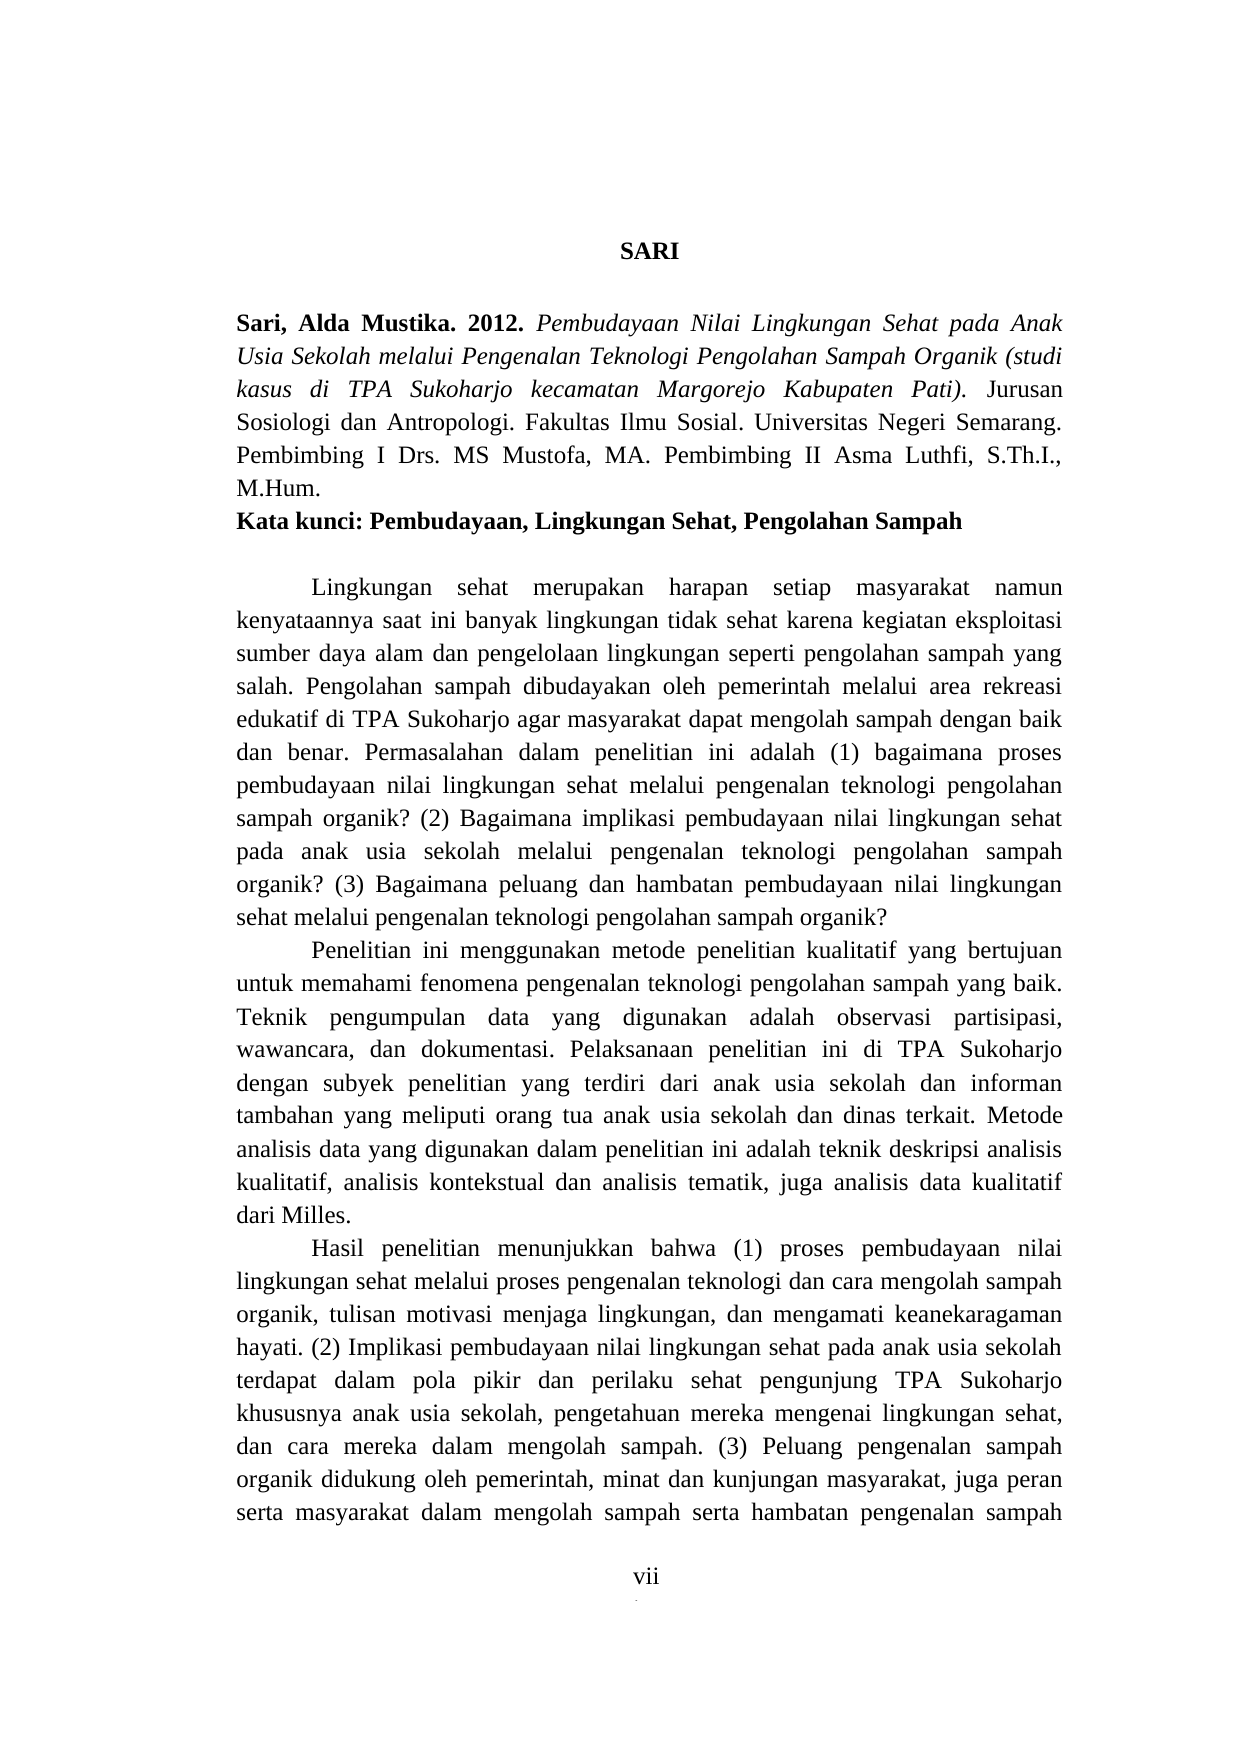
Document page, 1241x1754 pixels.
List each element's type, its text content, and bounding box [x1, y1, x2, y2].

text SARI [236, 236, 1063, 265]
text Kata kunci: Pembudayaan, Lingkungan Sehat, Pengolahan Sampah [236, 506, 1063, 535]
text Lingkungan sehat merupakan harapan setiap masyarakat namun kenyataannya saat ini banyak lingkungan tidak sehat karena kegiatan eksploitasi sumber daya alam dan pengelolaan lingkungan seperti pengolahan sampah yang salah. Pengolahan sampah dibudayakan oleh pemerintah melalui area rekreasi edukatif di TPA Sukoharjo agar masyarakat dapat mengolah sampah dengan baik dan benar. Permasalahan dalam penelitian ini adalah (1) bagaimana proses pembudayaan nilai lingkungan sehat melalui pengenalan teknologi pengolahan sampah organik? (2) Bagaimana implikasi pembudayaan nilai lingkungan sehat pada anak usia sekolah melalui pengenalan teknologi pengolahan sampah organik? (3) Bagaimana peluang dan hambatan pembudayaan nilai lingkungan sehat melalui pengenalan teknologi pengolahan sampah organik? [236, 572, 1063, 931]
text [236, 1233, 1063, 1526]
text Sari, Alda Mustika. 2012. Pembudayaan Nilai Lingkungan Sehat pada Anak Usia Sekolah melalui Pengenalan Teknologi Pengolahan Sampah Organik (studi kasus di TPA Sukoharjo kecamatan Margorejo Kabupaten Pati). Jurusan Sosiologi dan Antropologi. Fakultas Ilmu Sosial. Universitas Negeri Semarang. Pembimbing I Drs. MS Mustofa, MA. Pembimbing II Asma Luthfi, S.Th.I., M.Hum. [236, 308, 1063, 502]
text Penelitian ini menggunakan metode penelitian kualitatif yang bertujuan untuk memahami fenomena pengenalan teknologi pengolahan sampah yang baik. Teknik pengumpulan data yang digunakan adalah observasi partisipasi, wawancara, dan dokumentasi. Pelaksanaan penelitian ini di TPA Sukoharjo dengan subyek penelitian yang terdiri dari anak usia sekolah dan informan tambahan yang meliputi orang tua anak usia sekolah dan dinas terkait. Metode analisis data yang digunakan dalam penelitian ini adalah teknik deskripsi analisis kualitatif, analisis kontekstual dan analisis tematik, juga analisis data kualitatif dari Milles. [236, 936, 1063, 1228]
